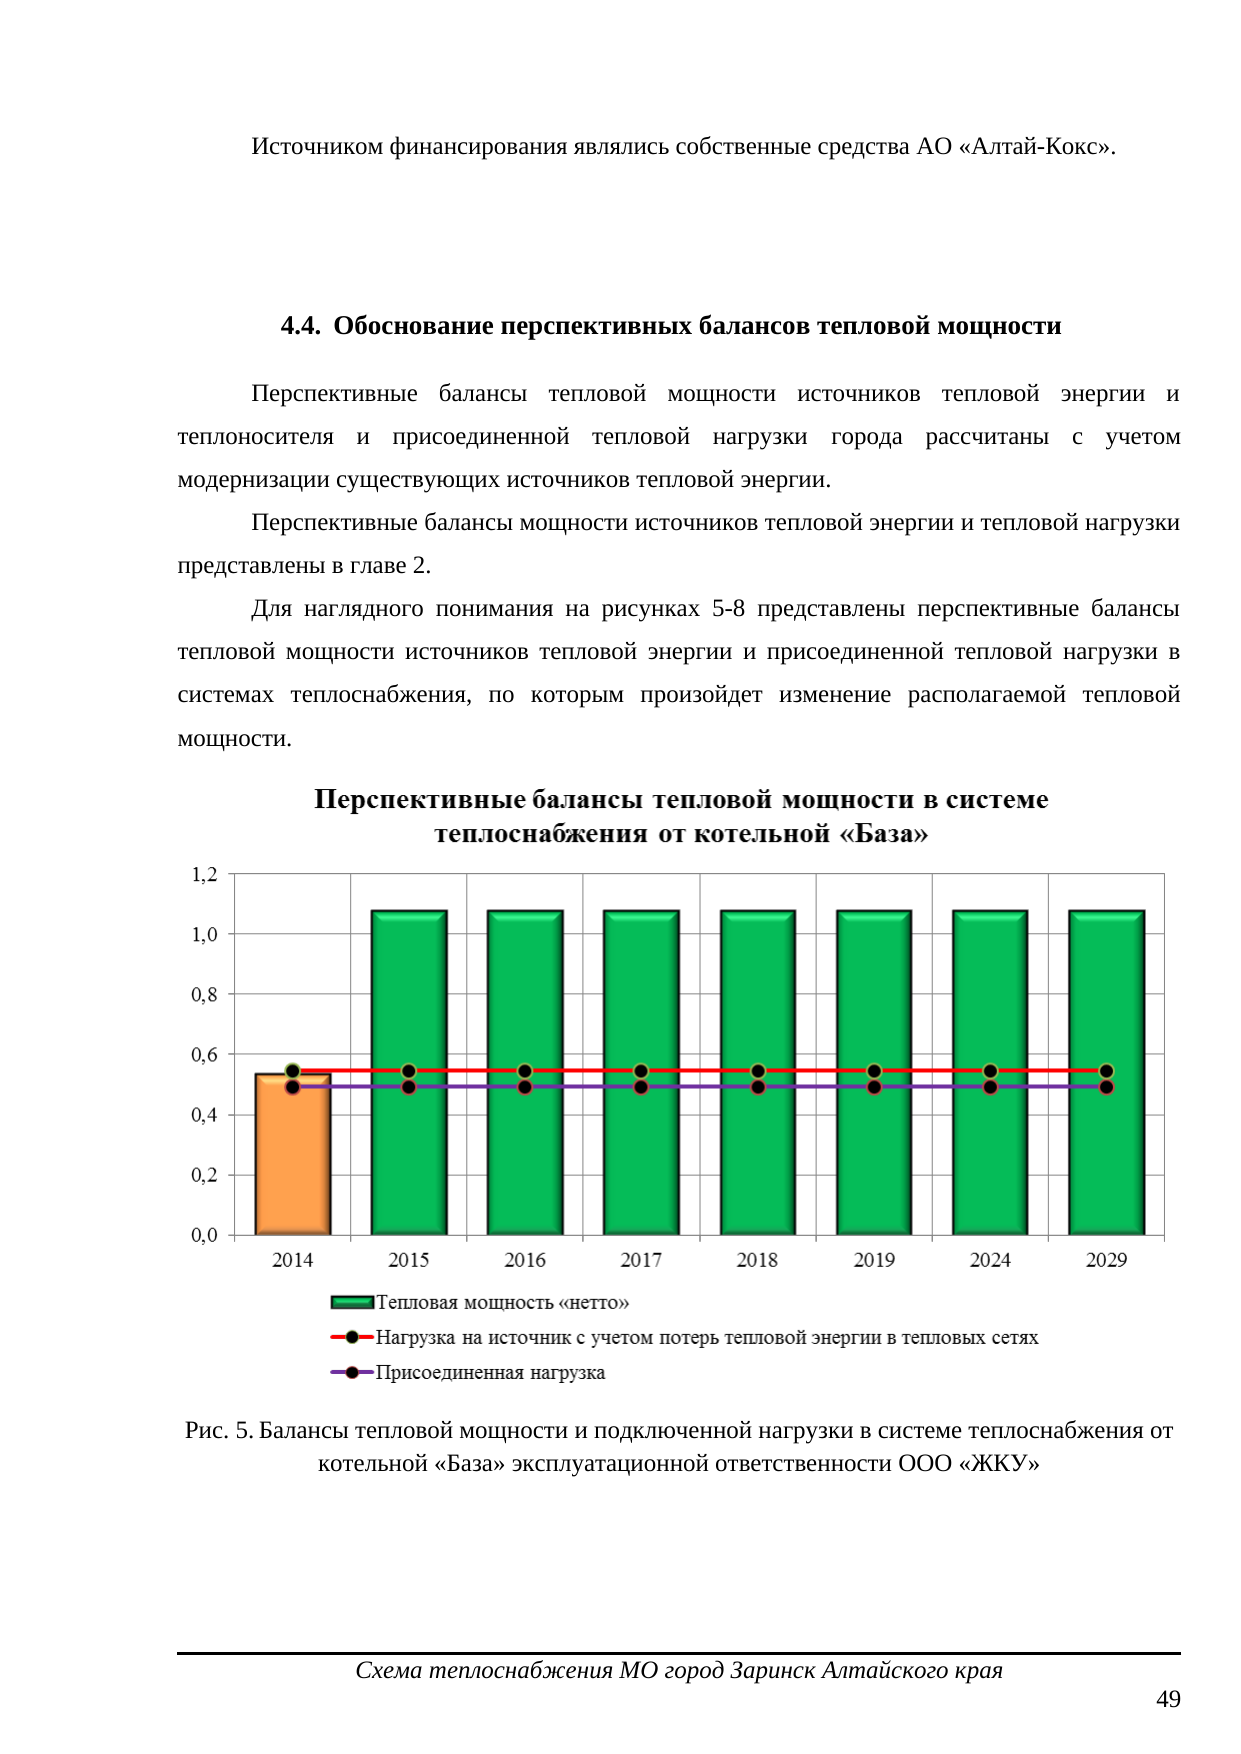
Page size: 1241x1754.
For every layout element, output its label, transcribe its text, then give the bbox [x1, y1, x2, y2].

list Балансы тепловой мощности и подключенной нагрузки в системе теплоснабжения от котельной «База» эксплуатационной ответственности ООО «ЖКУ» [177, 1415, 1181, 1477]
text Источником финансирования являлись собственные средства АО «Алтай-Кокс». [177, 131, 1181, 160]
text Для наглядного понимания на рисунках 5-8 представлены перспективные балансы тепловой мощности источников тепловой энергии и присоединенной тепловой нагрузки в системах теплоснабжения, по которым произойдет изменение располагаемой тепловой мощности. [177, 593, 1181, 751]
picture [177, 765, 1188, 1400]
text Перспективные балансы мощности источников тепловой энергии и тепловой нагрузки представлены в главе 2. [177, 507, 1181, 579]
list Обоснование перспективных балансов тепловой мощности [281, 309, 1137, 340]
text Перспективные балансы тепловой мощности источников тепловой энергии и теплоносителя и присоединенной тепловой нагрузки города рассчитаны с учетом модернизации существующих источников тепловой энергии. [177, 378, 1181, 493]
